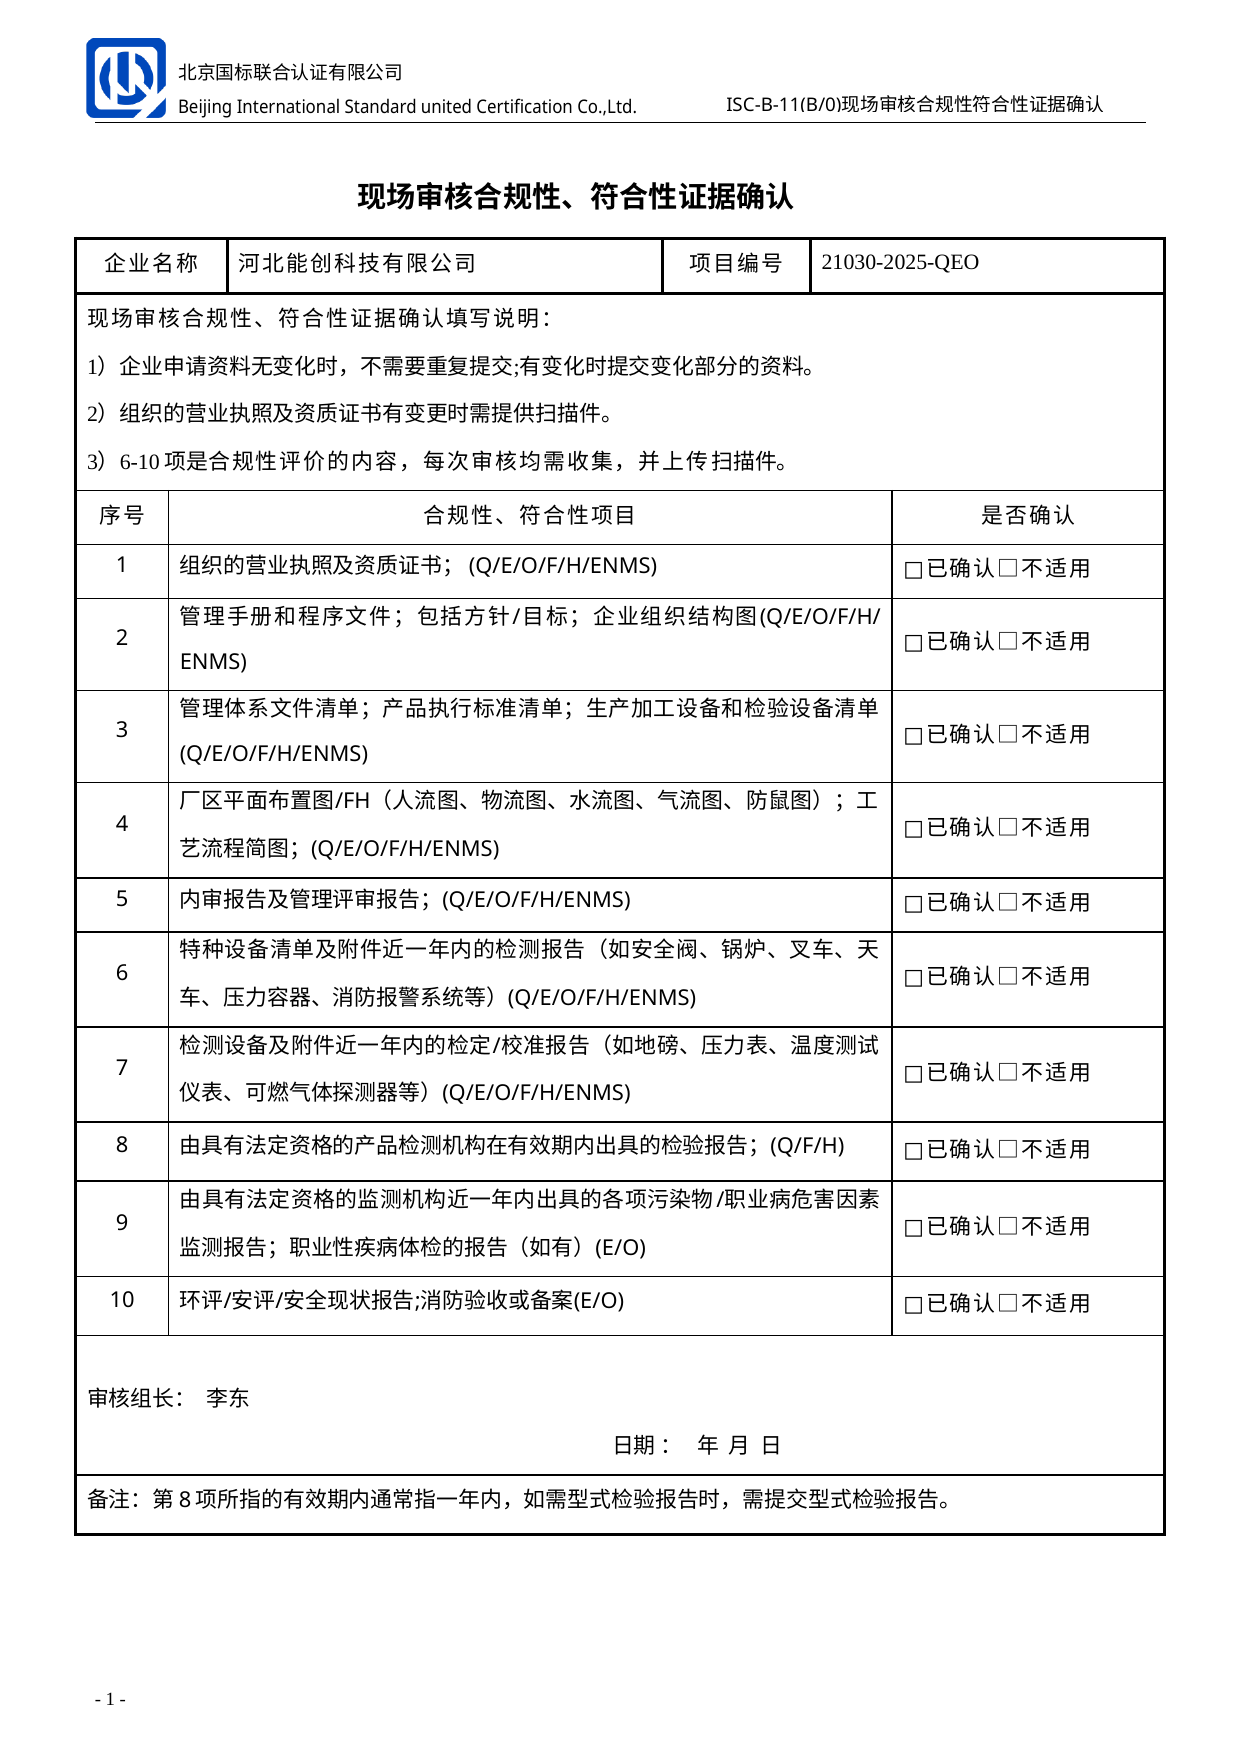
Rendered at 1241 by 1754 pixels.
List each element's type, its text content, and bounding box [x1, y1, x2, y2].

table_cell 组织的营业执照及资质证书； (Q/E/O/F/H/ENMS) [169, 545, 891, 597]
table_cell □已确认□不适用 [893, 545, 1163, 597]
table_header 河北能创科技有限公司 [229, 240, 661, 292]
table_header 项目编号 [664, 240, 809, 292]
table_cell □已确认□不适用 [893, 1182, 1163, 1276]
table_cell 10 [77, 1277, 168, 1334]
table_cell 现场审核合规性、符合性证据确认填写说明： 1）企业申请资料无变化时，不需要重复提交;有变化时提交变化部分的资料。 2）组织的营业执照及资质证书有变更时需提供扫描件。 3）6-10项是合规性评价的内容，每次审核均需收集，并上传扫描件。 [77, 295, 1163, 490]
table_header 企业名称 [77, 240, 226, 292]
table_cell 8 [77, 1123, 168, 1180]
table_cell 1 [77, 545, 168, 597]
table_cell 3 [77, 691, 168, 782]
table_cell □已确认□不适用 [893, 1277, 1163, 1334]
table_cell 环评/安评/安全现状报告;消防验收或备案(E/O) [169, 1277, 891, 1334]
table_cell □已确认□不适用 [893, 1123, 1163, 1180]
table_cell 审核组长： 李东 日期 ： 年 月 日 [77, 1336, 1163, 1474]
text 现场审核合规性、符合性证据确认 [94, 173, 1146, 216]
table_cell 厂区平面布置图/FH（人流图、物流图、水流图、气流图、防鼠图）；工艺流程简图；(Q/E/O/F/H/ENMS) [169, 783, 891, 877]
table_cell □已确认□不适用 [893, 599, 1163, 690]
table_cell □已确认□不适用 [893, 933, 1163, 1026]
table_cell 是否确认 [893, 491, 1163, 543]
table_header 21030-2025-QEO [812, 240, 1163, 292]
table_cell 管理体系文件清单；产品执行标准清单；生产加工设备和检验设备清单(Q/E/O/F/H/ENMS) [169, 691, 891, 782]
table_cell 2 [77, 599, 168, 690]
table_cell 5 [77, 879, 168, 931]
table_cell □已确认□不适用 [893, 691, 1163, 782]
table_cell 由具有法定资格的产品检测机构在有效期内出具的检验报告；(Q/F/H) [169, 1123, 891, 1180]
table_cell 9 [77, 1182, 168, 1276]
table_cell 特种设备清单及附件近一年内的检测报告（如安全阀、锅炉、叉车、天车、压力容器、消防报警系统等）(Q/E/O/F/H/ENMS) [169, 933, 891, 1026]
table_cell □已确认□不适用 [893, 1028, 1163, 1121]
table_cell 序号 [77, 491, 168, 543]
picture [86, 38, 166, 118]
table_cell 内审报告及管理评审报告；(Q/E/O/F/H/ENMS) [169, 879, 891, 931]
table_cell 合规性、符合性项目 [169, 491, 891, 543]
table_cell 备注：第8项所指的有效期内通常指一年内，如需型式检验报告时，需提交型式检验报告。 [77, 1476, 1163, 1533]
table_cell 6 [77, 933, 168, 1026]
table_cell 由具有法定资格的监测机构近一年内出具的各项污染物/职业病危害因素监测报告；职业性疾病体检的报告（如有）(E/O) [169, 1182, 891, 1276]
table_cell □已确认□不适用 [893, 783, 1163, 877]
table_cell □已确认□不适用 [893, 879, 1163, 931]
table_cell 7 [77, 1028, 168, 1121]
table_cell 检测设备及附件近一年内的检定/校准报告（如地磅、压力表、温度测试仪表、可燃气体探测器等）(Q/E/O/F/H/ENMS) [169, 1028, 891, 1121]
table_cell 4 [77, 783, 168, 877]
table_cell 管理手册和程序文件；包括方针/目标；企业组织结构图(Q/E/O/F/H/ENMS) [169, 599, 891, 690]
